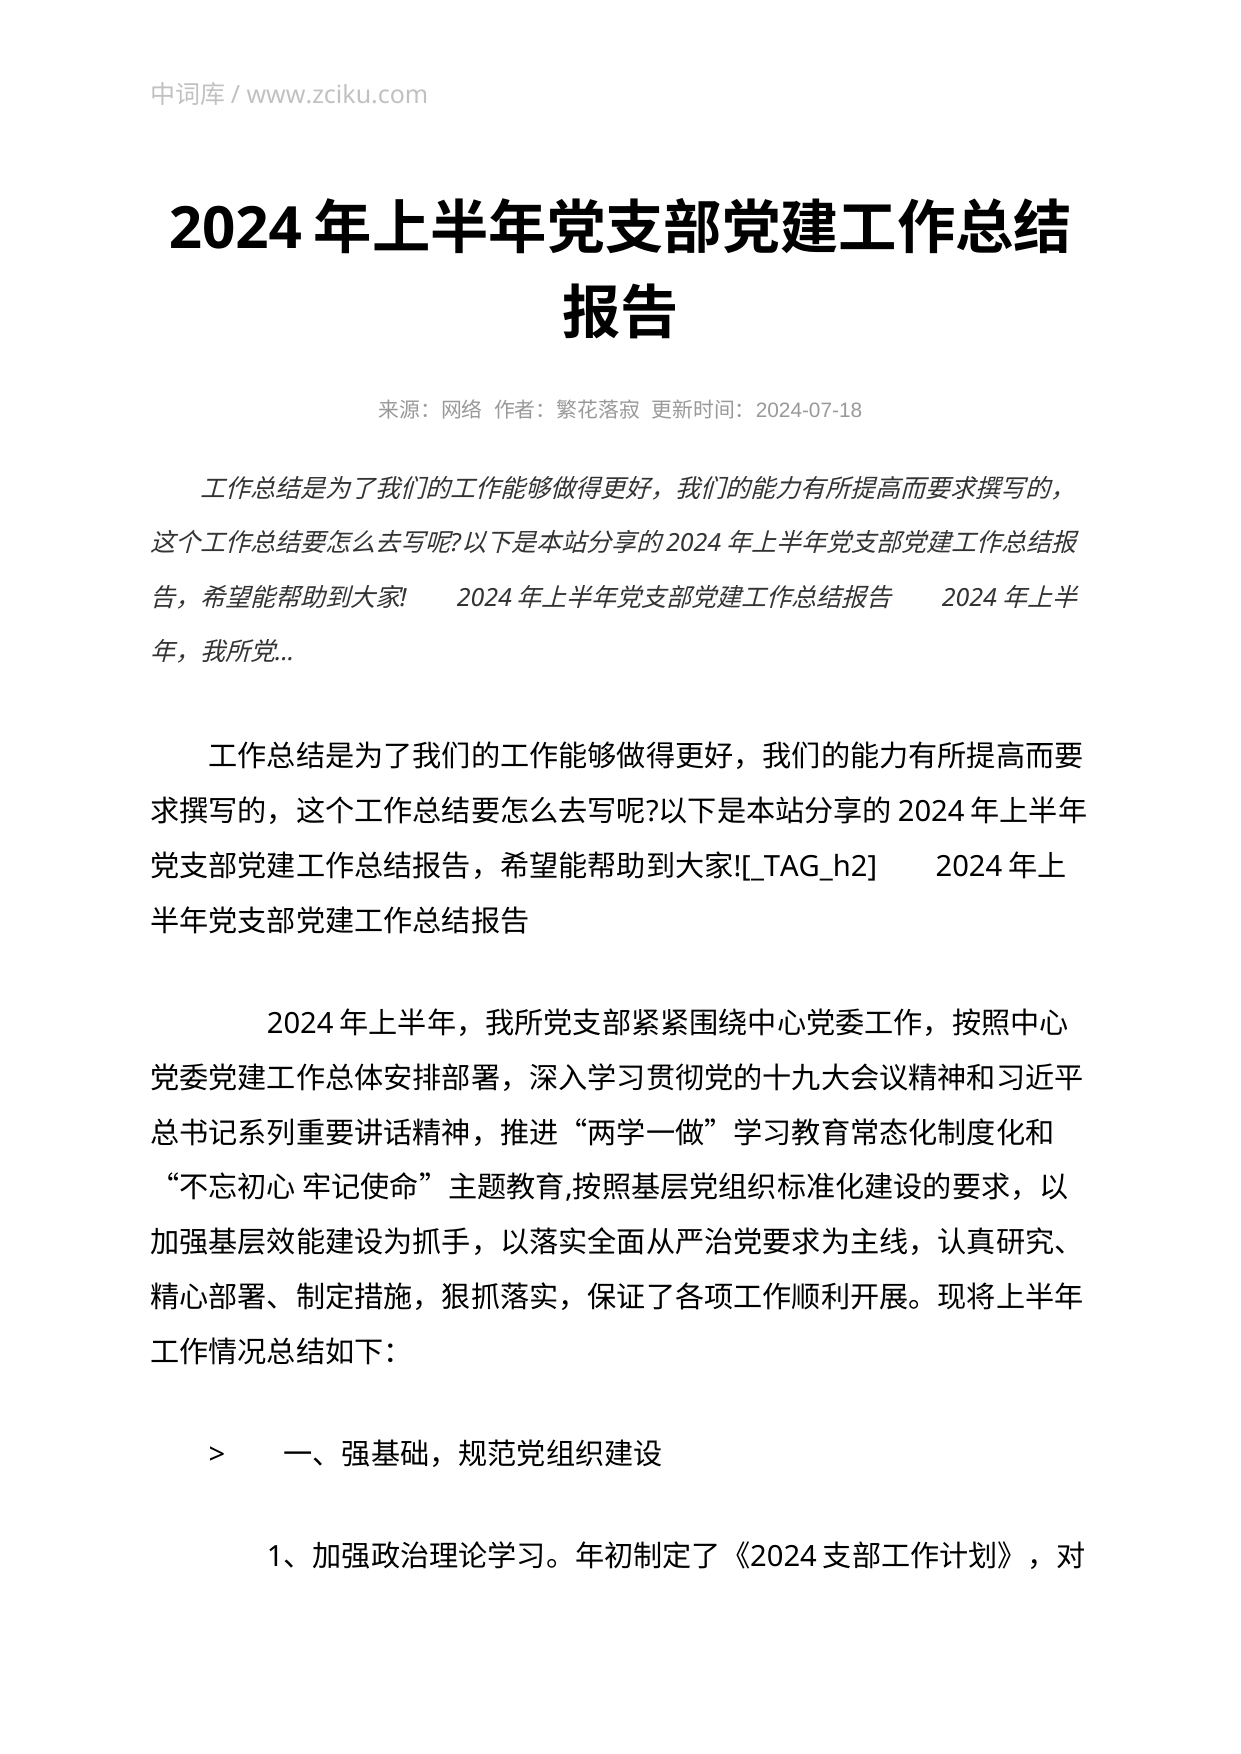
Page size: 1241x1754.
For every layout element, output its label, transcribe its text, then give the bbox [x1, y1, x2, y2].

text 工作总结是为了我们的工作能够做得更好，我们的能力有所提高而要求撰写的，这个工作总结要怎么去写呢?以下是本站分享的2024年上半年党支部党建工作总结报告，希望能帮助到大家! 2024年上半年党支部党建工作总结报告 2024年上半年，我所党... [150, 468, 1090, 668]
text 工作总结是为了我们的工作能够做得更好，我们的能力有所提高而要求撰写的，这个工作总结要怎么去写呢?以下是本站分享的2024年上半年党支部党建工作总结报告，希望能帮助到大家![_TAG_h2] 2024年上半年党支部党建工作总结报告 [150, 733, 1090, 940]
text 2024年上半年，我所党支部紧紧围绕中心党委工作，按照中心党委党建工作总体安排部署，深入学习贯彻党的十九大会议精神和习近平总书记系列重要讲话精神，推进“两学一做”学习教育常态化制度化和“不忘初心 牢记使命”主题教育,按照基层党组织标准化建设的要求，以加强基层效能建设为抓手，以落实全面从严治党要求为主线，认真研究、精心部署、制定措施，狠抓落实，保证了各项工作顺利开展。现将上半年工作情况总结如下： [150, 999, 1090, 1371]
text > 一、强基础，规范党组织建设 [150, 1431, 1090, 1473]
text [150, 1533, 1090, 1575]
text 来源：网络 作者：繁花落寂 更新时间：2024-07-18 [150, 397, 1090, 421]
subtitle 2024年上半年党支部党建工作总结报告 [150, 181, 1090, 351]
